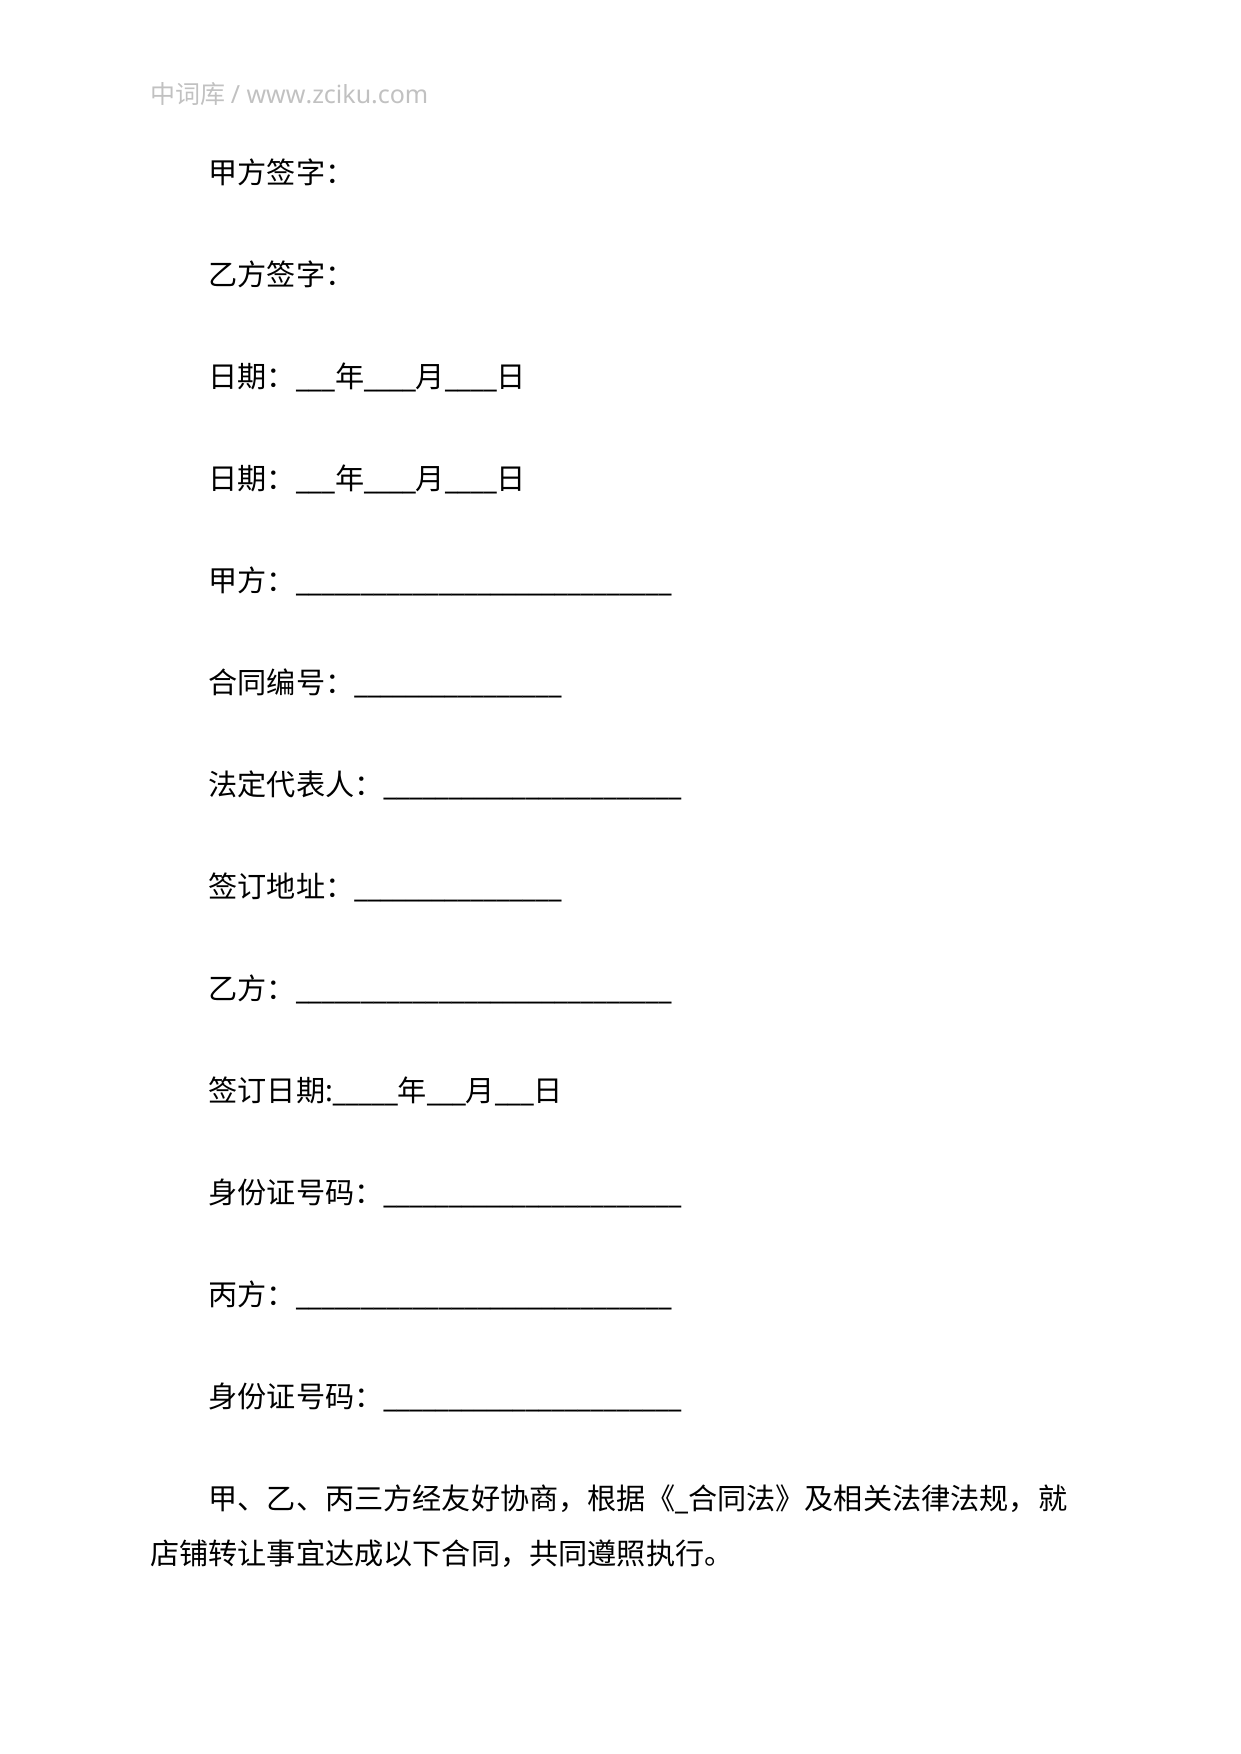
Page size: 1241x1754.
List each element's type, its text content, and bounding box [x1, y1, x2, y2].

text 身份证号码：_______________________ [150, 1169, 1090, 1212]
text 甲、乙、丙三方经友好协商，根据《_合同法》及相关法律法规，就店铺转让事宜达成以下合同，共同遵照执行。 [150, 1475, 1090, 1573]
text 日期：___年____月____日 [150, 456, 1090, 498]
text 法定代表人：_______________________ [150, 761, 1090, 804]
text 签订地址：________________ [150, 863, 1090, 906]
text 甲方签字： [150, 150, 1090, 192]
text 签订日期:_____年___月___日 [150, 1067, 1090, 1110]
text 甲方：_____________________________ [150, 557, 1090, 600]
text 乙方签字： [150, 252, 1090, 294]
text 合同编号：________________ [150, 659, 1090, 702]
text 丙方：_____________________________ [150, 1271, 1090, 1314]
text 身份证号码：_______________________ [150, 1373, 1090, 1416]
text 乙方：_____________________________ [150, 965, 1090, 1008]
text 日期：___年____月____日 [150, 353, 1090, 396]
